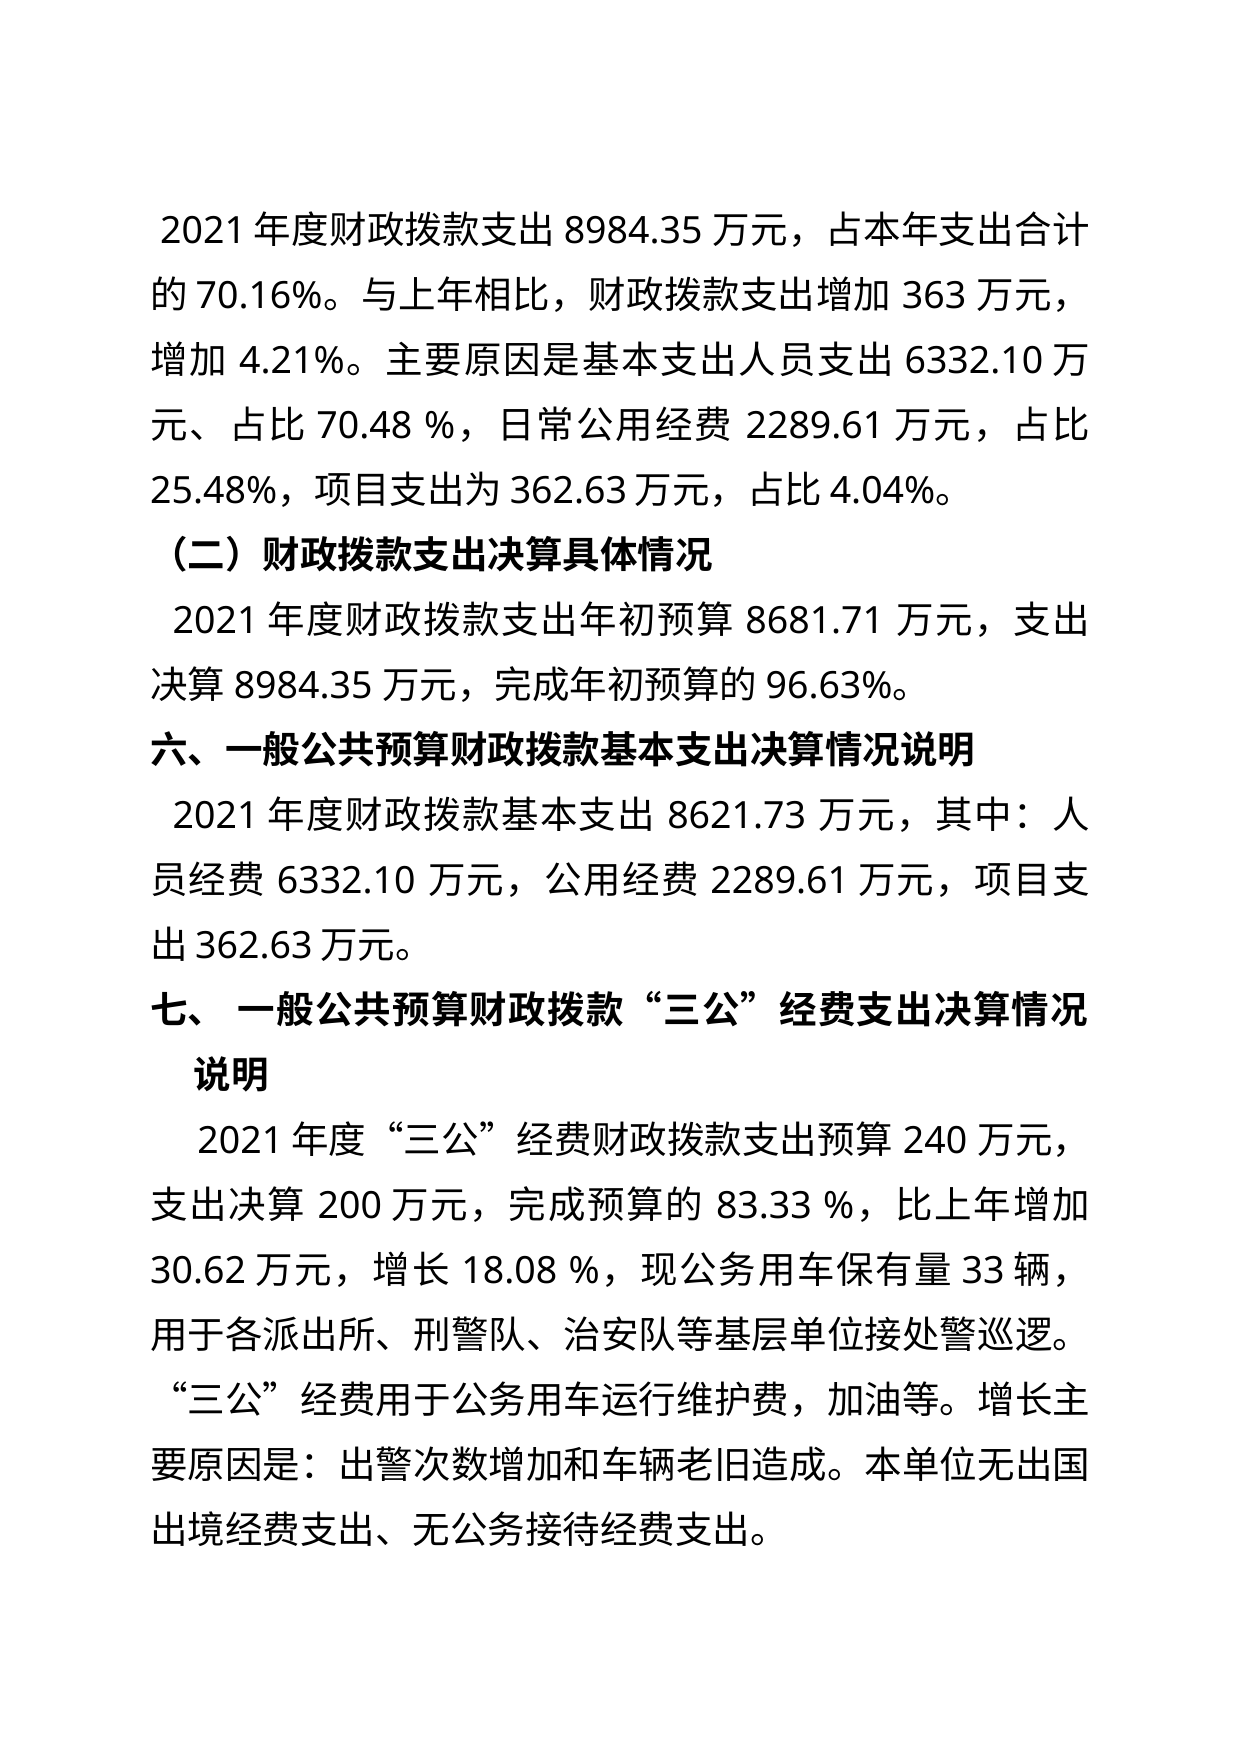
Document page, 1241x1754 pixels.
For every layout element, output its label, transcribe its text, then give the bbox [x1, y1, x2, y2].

text 六、一般公共预算财政拨款基本支出决算情况说明 [150, 714, 1090, 779]
list 一般公共预算财政拨款“三公”经费支出决算情况说明 [150, 974, 1090, 1104]
text 2021年度“三公”经费财政拨款支出预算 240 万元，支出决算 200万元，完成预算的 83.33 %，比上年增加30.62万元，增长 18.08 %，现公务用车保有量33辆，用于各派出所、刑警队、治安队等基层单位接处警巡逻。“三公”经费用于公务用车运行维护费，加油等。增长主要原因是：出警次数增加和车辆老旧造成。本单位无出国出境经费支出、无公务接待经费支出。 [150, 1104, 1090, 1559]
text （二）财政拨款支出决算具体情况 [150, 519, 1090, 584]
text 2021年度财政拨款支出8984.35 万元，占本年支出合计的70.16%。与上年相比，财政拨款支出增加 363 万元，增加 4.21%。主要原因是基本支出人员支出6332.10万元、占比70.48 %，日常公用经费 2289.61万元，占比 25.48%，项目支出为362.63万元，占比4.04%。 [150, 194, 1090, 519]
text 2021年度财政拨款基本支出 8621.73 万元，其中：人员经费 6332.10 万元，公用经费 2289.61万元，项目支出362.63万元。 [150, 779, 1090, 974]
text 2021年度财政拨款支出年初预算 8681.71 万元，支出决算 8984.35 万元，完成年初预算的 96.63%。 [150, 584, 1090, 714]
